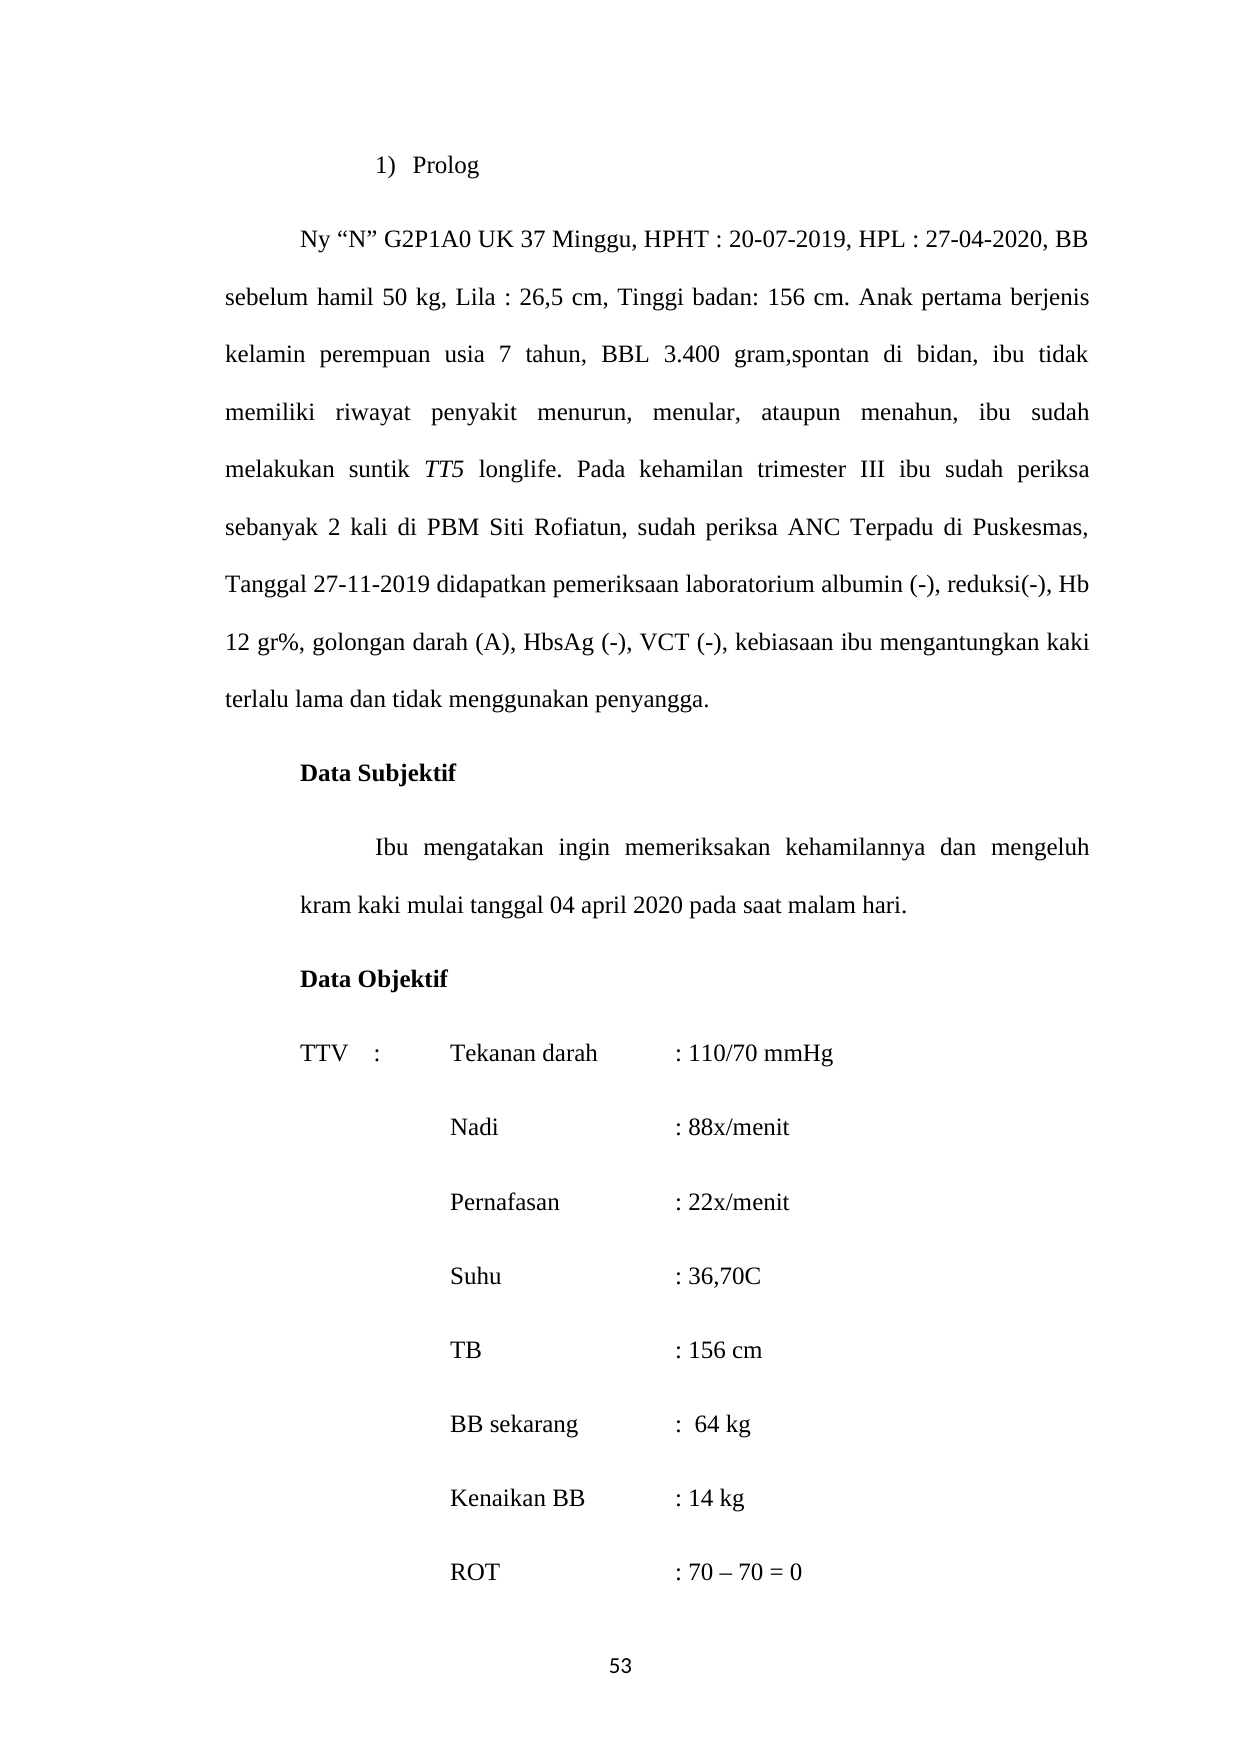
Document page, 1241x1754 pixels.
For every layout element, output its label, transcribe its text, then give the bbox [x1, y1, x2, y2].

text BB sekarang : 64 kg [150, 1409, 1090, 1438]
text Ibu mengatakan ingin memeriksakan kehamilannya dan mengeluh kram kaki mulai tanggal 04 april 2020 pada saat malam hari. [300, 832, 1090, 919]
text Kenaikan BB : 14 kg [375, 1483, 1090, 1512]
list Prolog [375, 150, 1090, 179]
text ROT : 70 – 70 = 0 [300, 1557, 1090, 1586]
text Data Objektif [225, 964, 1090, 993]
text Data Subjektif [225, 758, 1090, 787]
text Ny “N” G2P1A0 UK 37 Minggu, HPHT : 20-07-2019, HPL : 27-04-2020, BB sebelum hamil 50 kg, Lila : 26,5 cm, Tinggi badan: 156 cm. Anak pertama berjenis kelamin perempuan usia 7 tahun, BBL 3.400 gram,spontan di bidan, ibu tidak memiliki riwayat penyakit menurun, menular, ataupun menahun, ibu sudah melakukan suntik TT5 longlife. Pada kehamilan trimester III ibu sudah periksa sebanyak 2 kali di PBM Siti Rofiatun, sudah periksa ANC Terpadu di Puskesmas, Tanggal 27-11-2019 didapatkan pemeriksaan laboratorium albumin (-), reduksi(-), Hb 12 gr%, golongan darah (A), HbsAg (-), VCT (-), kebiasaan ibu mengantungkan kaki terlalu lama dan tidak menggunakan penyangga. [225, 224, 1090, 713]
text TTV : Tekanan darah : 110/70 mmHg [225, 1038, 1090, 1067]
text Pernafasan : 22x/menit [337, 1187, 1090, 1215]
text Suhu : 36,70C [337, 1261, 1090, 1289]
text TB : 156 cm [375, 1335, 1090, 1364]
text Nadi : 88x/menit [225, 1112, 1090, 1141]
